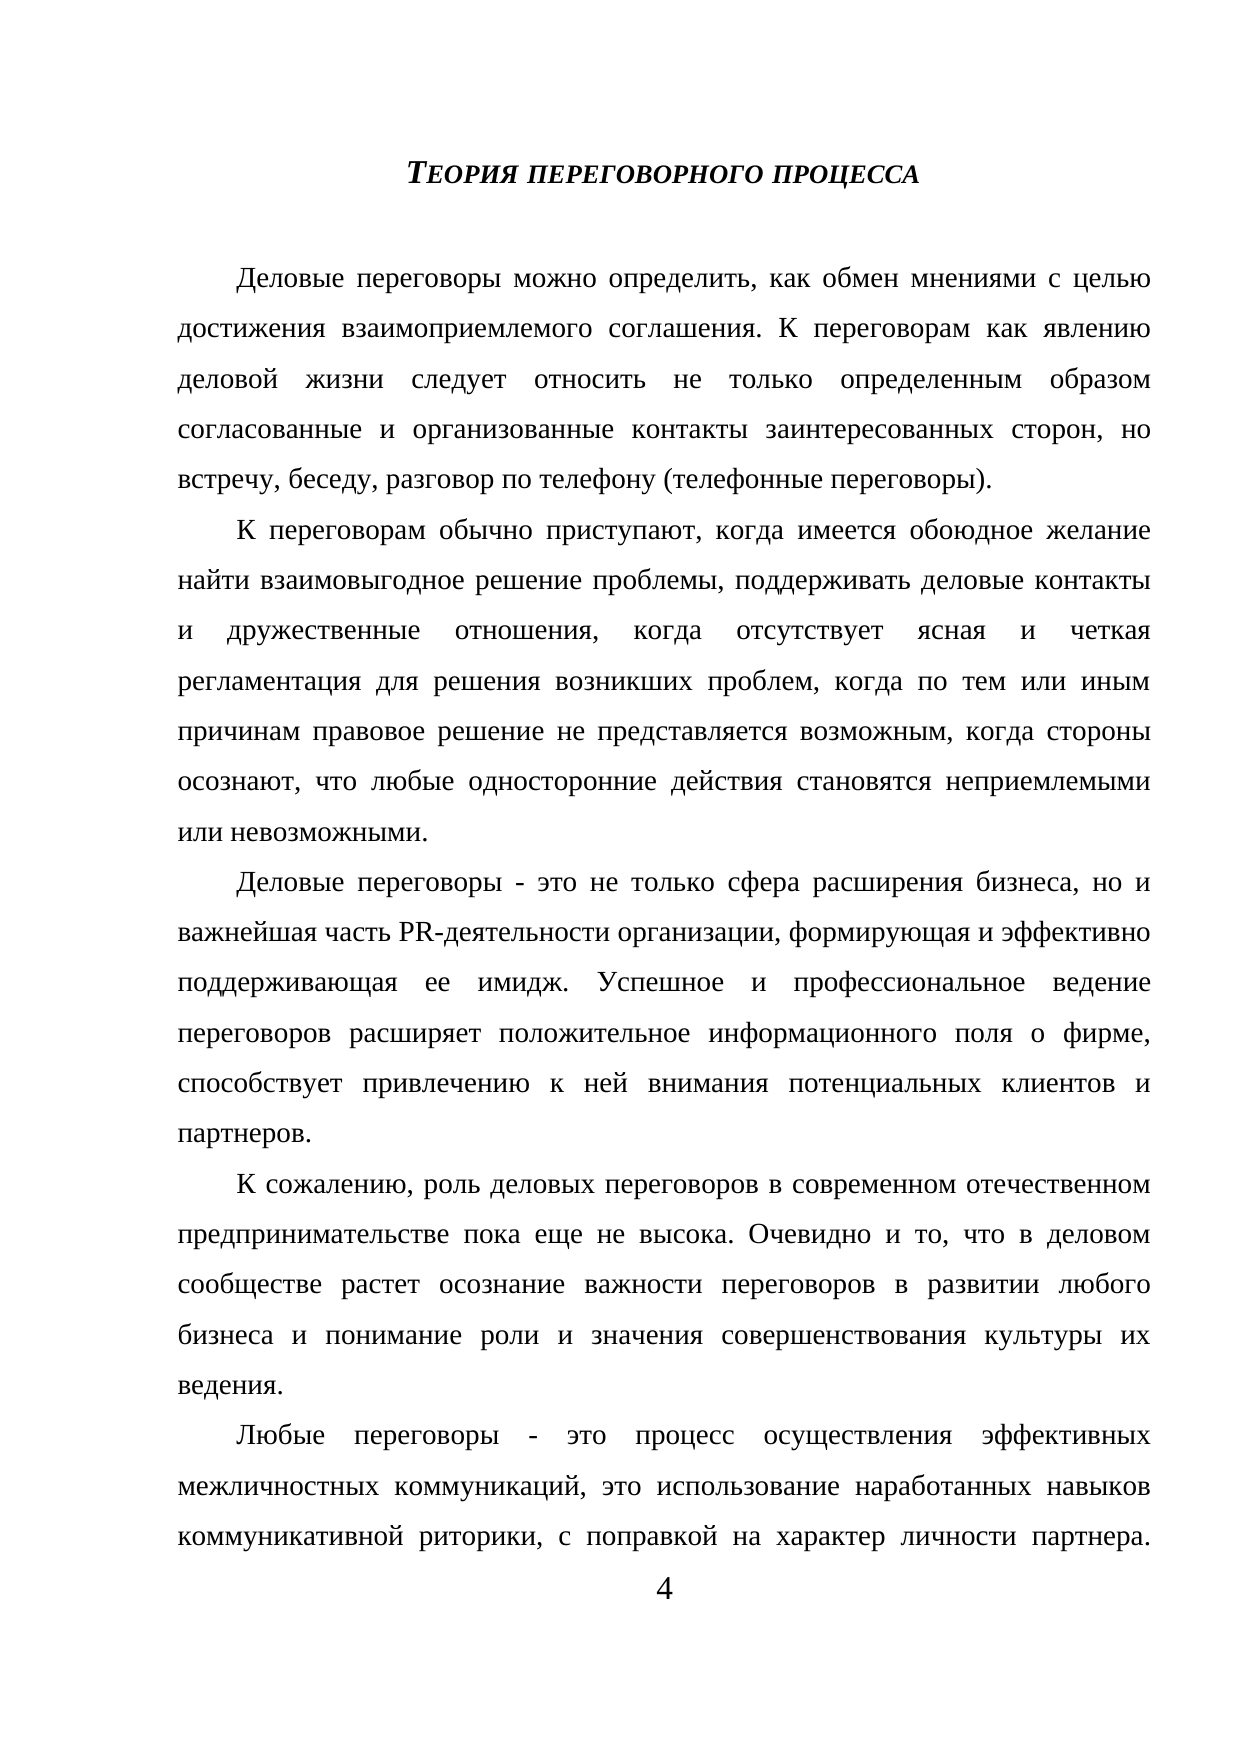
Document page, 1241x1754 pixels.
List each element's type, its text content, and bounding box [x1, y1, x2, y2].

text К сожалению, роль деловых переговоров в современном отечественном предпринимательстве пока еще не высока. Очевидно и то, что в деловом сообществе растет осознание важности переговоров в развитии любого бизнеса и понимание роли и значения совершенствования культуры их ведения. [177, 1166, 1152, 1401]
subtitle Теория переговорного процесса [177, 152, 1152, 191]
text К переговорам обычно приступают, когда имеется обоюдное желание найти взаимовыгодное решение проблемы, поддерживать деловые контакты и дружественные отношения, когда отсутствует ясная и четкая регламентация для решения возникших проблем, когда по тем или иным причинам правовое решение не представляется возможным, когда стороны осознают, что любые односторонние действия становятся неприемлемыми или невозможными. [177, 512, 1152, 847]
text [177, 1417, 1152, 1552]
text Деловые переговоры - это не только сфера расширения бизнеса, но и важнейшая часть PR-деятельности организации, формирующая и эффективно поддерживающая ее имидж. Успешное и профессиональное ведение переговоров расширяет положительное информационного поля о фирме, способствует привлечению к ней внимания потенциальных клиентов и партнеров. [177, 864, 1152, 1149]
text Деловые переговоры можно определить, как обмен мнениями с целью достижения взаимоприемлемого соглашения. К переговорам как явлению деловой жизни следует относить не только определенным образом согласованные и организованные контакты заинтересованных сторон, но встречу, беседу, разговор по телефону (телефонные переговоры). [177, 260, 1152, 495]
